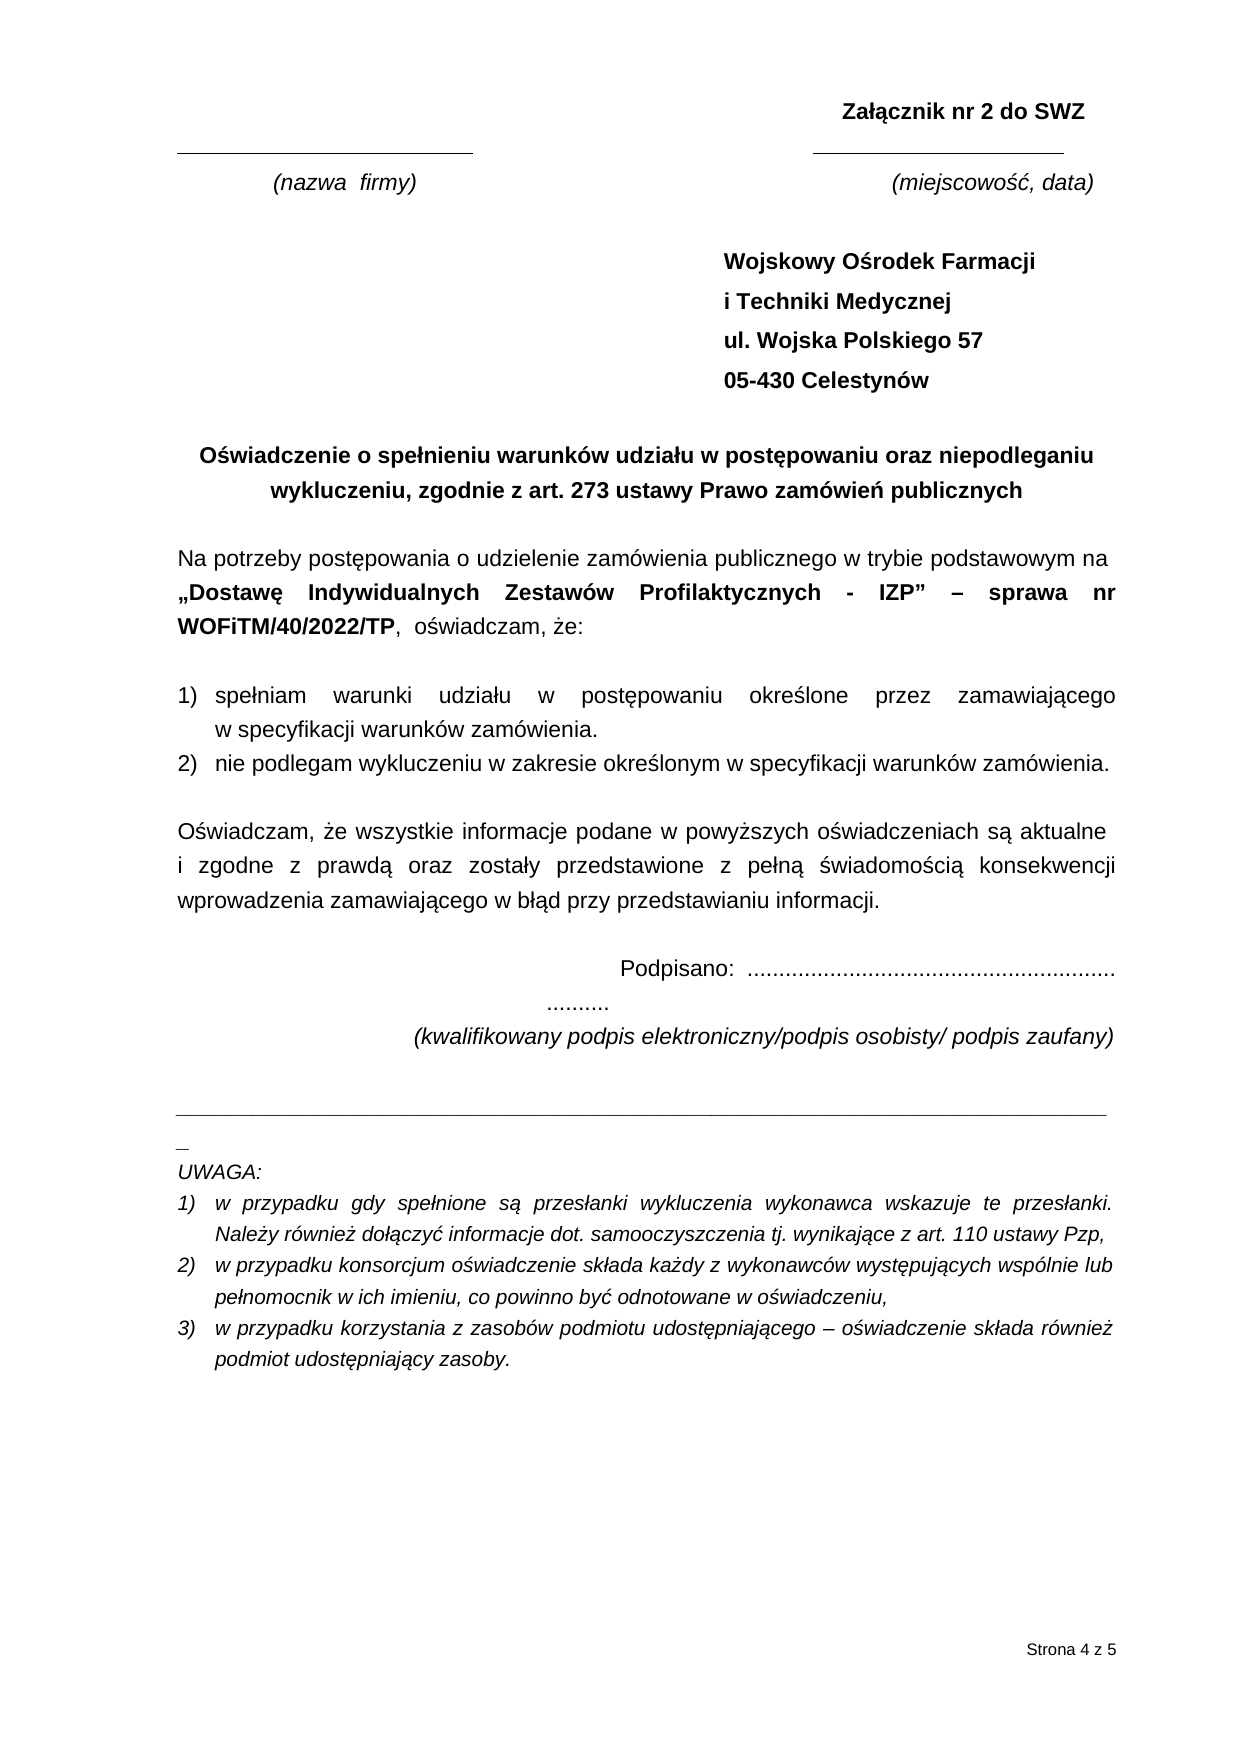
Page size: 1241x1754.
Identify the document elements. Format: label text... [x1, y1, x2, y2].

text Oświadczam, że wszystkie informacje podane w powyższych oświadczeniach są aktualne i zgodne z prawdą oraz zostały przedstawione z pełną świadomością konsekwencji wprowadzenia zamawiającego w błąd przy przedstawianiu informacji. [177, 818, 1116, 913]
list ul. Wojska Polskiego 57 [723, 327, 1116, 353]
text Podpisano: .................................................................... [546, 955, 1116, 1015]
list 05-430 Celestynów [723, 367, 1116, 393]
list Wojskowy Ośrodek Farmacji [723, 248, 1116, 274]
list nie podlegam wykluczeniu w zakresie określonym w specyfikacji warunków zamówienia. [177, 750, 1116, 776]
list w przypadku konsorcjum oświadczenie składa każdy z wykonawców występujących wspólnie lub pełnomocnik w ich imieniu, co powinno być odnotowane w oświadczeniu, [177, 1253, 1116, 1308]
list spełniam warunki udziału w postępowaniu określone przez zamawiającego w specyfikacji warunków zamówienia. [177, 682, 1116, 742]
text Oświadczenie o spełnieniu warunków udziału w postępowaniu oraz niepodleganiu wykluczeniu, zgodnie z art. 273 ustawy Prawo zamówień publicznych [177, 442, 1116, 503]
text Załącznik nr 2 do SWZ [177, 98, 1116, 124]
list i Techniki Medycznej [723, 288, 1116, 314]
text __________________________________________________________________________ [177, 1092, 1116, 1152]
list w przypadku korzystania z zasobów podmiotu udostępniającego – oświadczenie składa również podmiot udostępniający zasoby. [177, 1316, 1116, 1371]
text (nazwa firmy) (miejscowość, data) [177, 169, 1116, 196]
list w przypadku gdy spełnione są przesłanki wykluczenia wykonawca wskazuje te przesłanki. Należy również dołączyć informacje dot. samooczyszczenia tj. wynikające z art. 110 ustawy Pzp, [177, 1191, 1116, 1246]
text (kwalifikowany podpis elektroniczny/podpis osobisty/ podpis zaufany) [177, 1023, 1116, 1049]
text UWAGA: [177, 1160, 1116, 1184]
text Na potrzeby postępowania o udzielenie zamówienia publicznego w trybie podstawowym na „Dostawę Indywidualnych Zestawów Profilaktycznych - IZP” – sprawa nr WOFiTM/40/2022/TP, oświadczam, że: [177, 545, 1116, 639]
